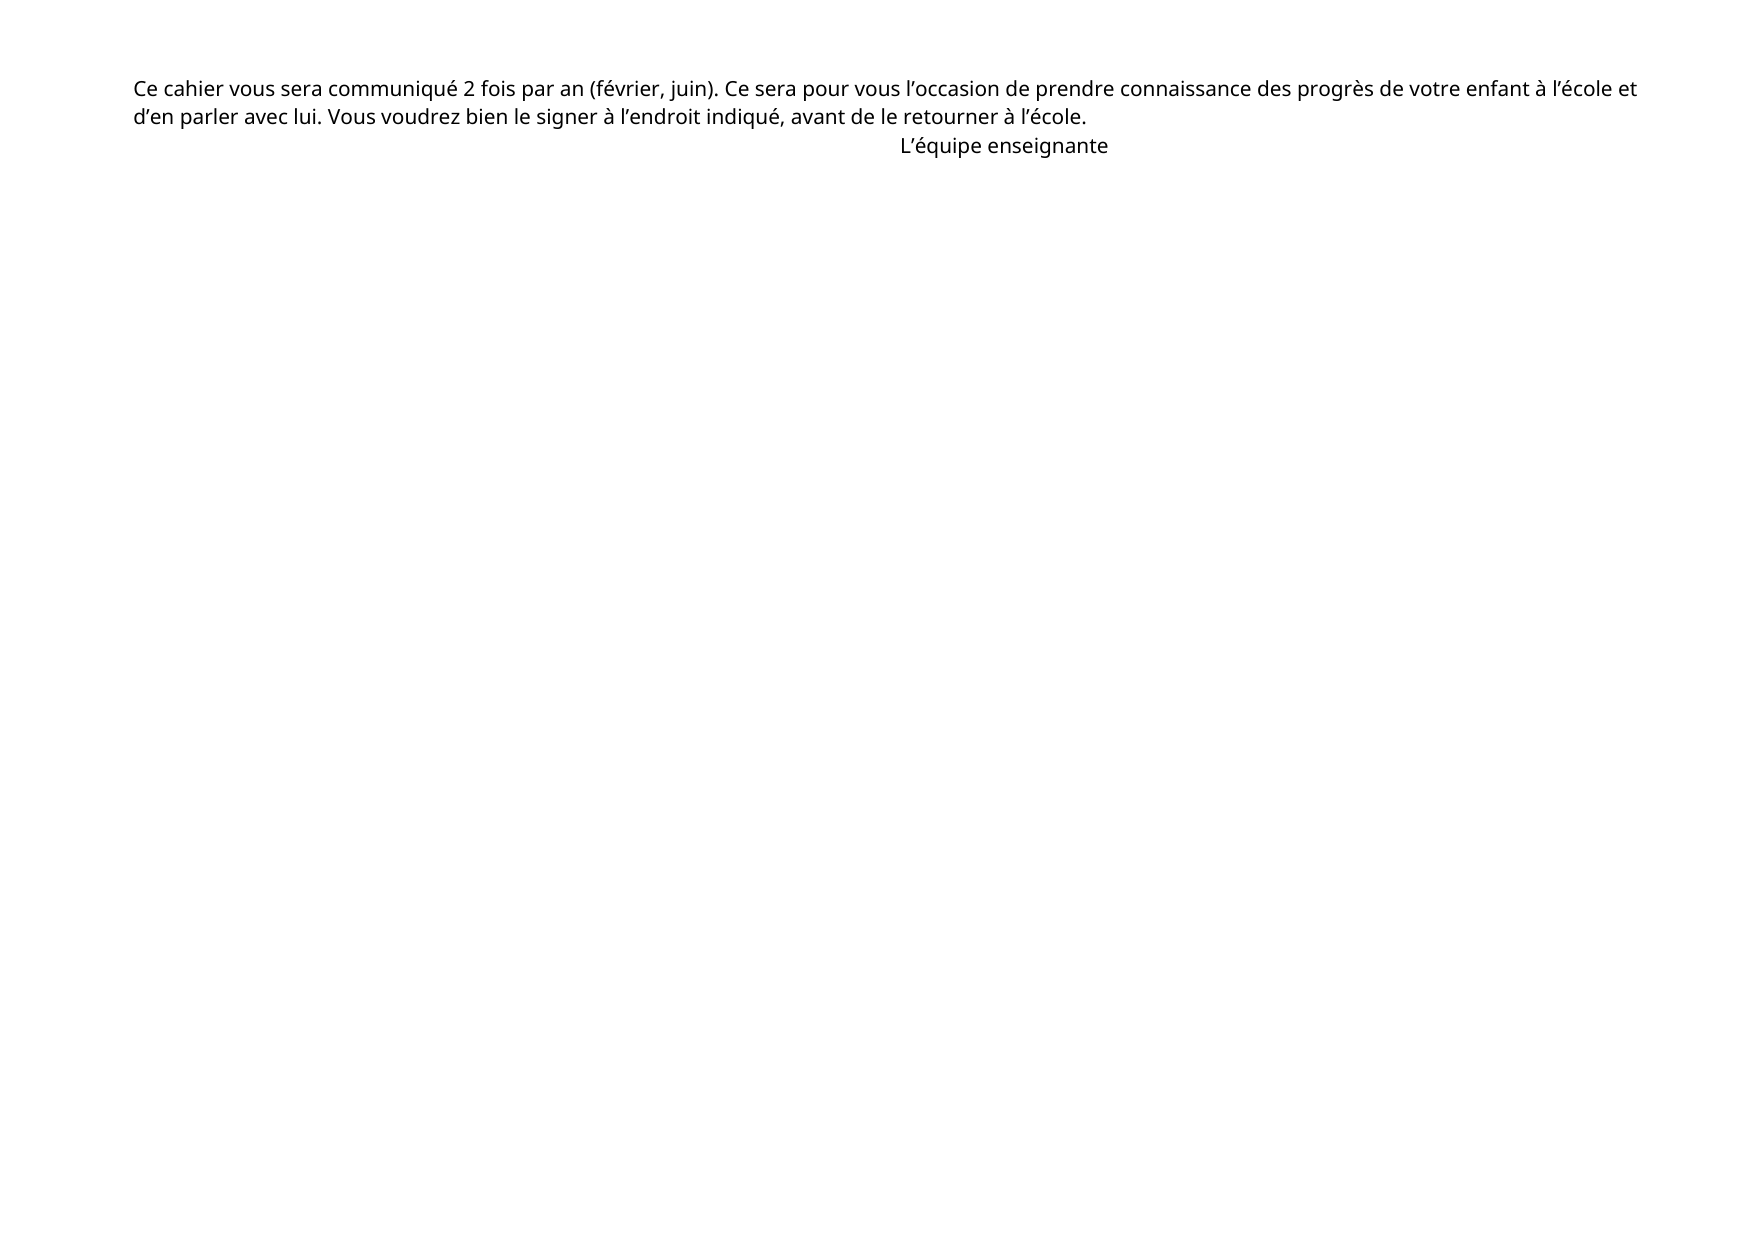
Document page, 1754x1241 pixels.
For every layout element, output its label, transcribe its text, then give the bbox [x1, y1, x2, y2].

text Ce cahier vous sera communiqué 2 fois par an (février, juin). Ce sera pour vous l’occasion de prendre connaissance des progrès de votre enfant à l’école et d’en parler avec lui. Vous voudrez bien le signer à l’endroit indiqué, avant de le retourner à l’école. L’équipe enseignante [133, 74, 1668, 159]
